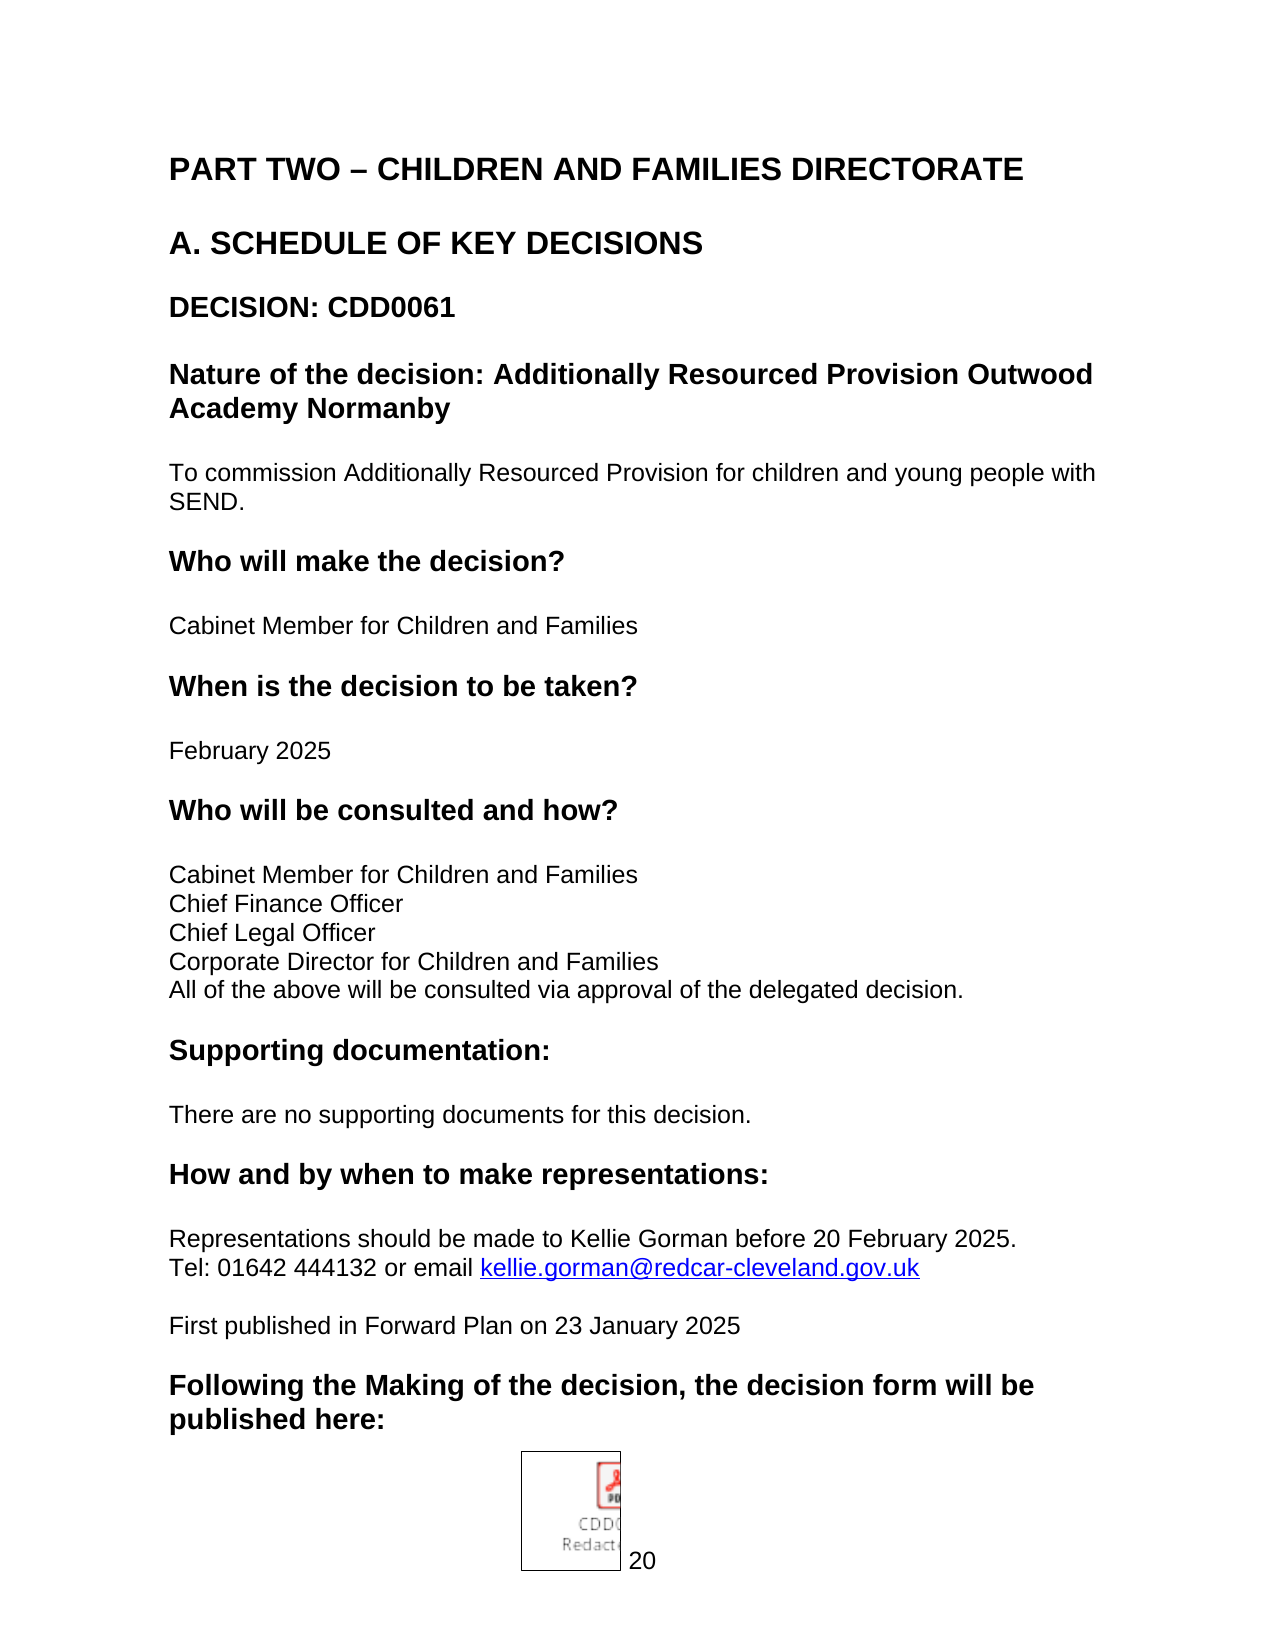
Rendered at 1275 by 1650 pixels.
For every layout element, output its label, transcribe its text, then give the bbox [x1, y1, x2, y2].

text Representations should be made to Kellie Gorman before 20 February 2025. [169, 1224, 1116, 1253]
text Chief Legal Officer [169, 918, 1116, 946]
text Who will make the decision? [169, 544, 1116, 577]
text Tel: 01642 444132 or email kellie.gorman@redcar-cleveland.gov.uk [169, 1253, 1116, 1282]
text A. SCHEDULE OF KEY DECISIONS [169, 224, 1116, 261]
text PART TWO – CHILDREN AND FAMILIES DIRECTORATE [169, 150, 1116, 187]
text How and by when to make representations: [169, 1157, 1116, 1191]
text Supporting documentation: [169, 1033, 1116, 1066]
text To commission Additionally Resourced Provision for children and young people with SEND. [169, 458, 1116, 515]
text When is the decision to be taken? [169, 668, 1116, 702]
text Corporate Director for Children and Families [169, 946, 1116, 975]
text February 2025 [169, 736, 1116, 764]
text Chief Finance Officer [169, 889, 1116, 918]
text All of the above will be consulted via approval of the delegated decision. [169, 975, 1116, 1004]
text Nature of the decision: Additionally Resourced Provision Outwood Academy Normanby [169, 357, 1116, 424]
text Following the Making of the decision, the decision form will be published here: [169, 1368, 1116, 1435]
text Who will be consulted and how? [169, 793, 1116, 827]
text DECISION: CDD0061 [169, 290, 1116, 323]
text There are no supporting documents for this decision. [169, 1100, 1116, 1128]
text Cabinet Member for Children and Families [169, 860, 1116, 889]
text First published in Forward Plan on 23 January 2025 [169, 1311, 1116, 1339]
text Cabinet Member for Children and Families [169, 611, 1116, 640]
